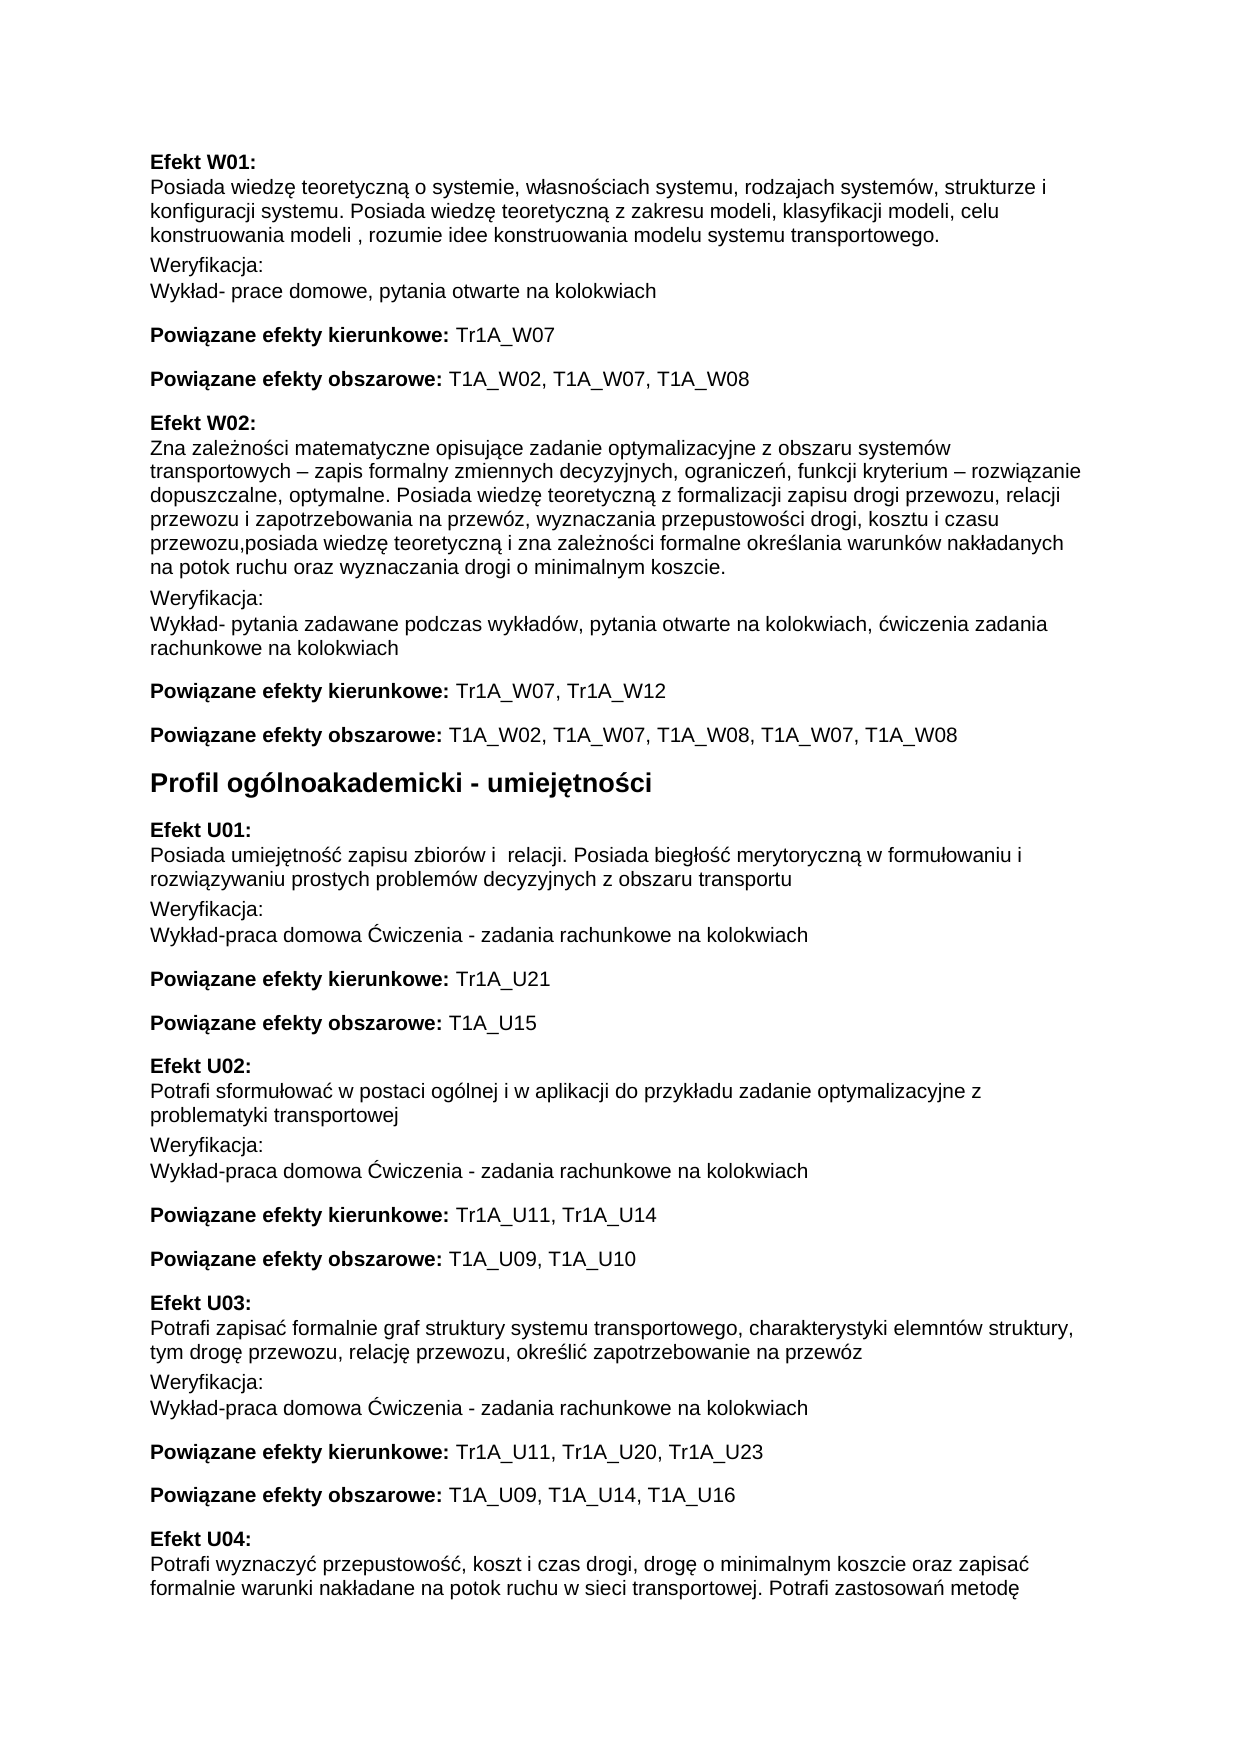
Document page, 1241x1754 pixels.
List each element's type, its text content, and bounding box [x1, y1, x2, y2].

text Powiązane efekty obszarowe: T1A_U09, T1A_U14, T1A_U16 [150, 1483, 1090, 1507]
text Powiązane efekty kierunkowe: Tr1A_U11, Tr1A_U20, Tr1A_U23 [150, 1439, 1090, 1463]
text Efekt U03: [150, 1291, 1090, 1314]
text Zna zależności matematyczne opisujące zadanie optymalizacyjne z obszaru systemów transportowych – zapis formalny zmiennych decyzyjnych, ograniczeń, funkcji kryterium – rozwiązanie dopuszczalne, optymalne. Posiada wiedzę teoretyczną z formalizacji zapisu drogi przewozu, relacji przewozu i zapotrzebowania na przewóz, wyznaczania przepustowości drogi, kosztu i czasu przewozu,posiada wiedzę teoretyczną i zna zależności formalne określania warunków nakładanych na potok ruchu oraz wyznaczania drogi o minimalnym koszcie. [150, 435, 1090, 579]
text Powiązane efekty obszarowe: T1A_W02, T1A_W07, T1A_W08 [150, 367, 1090, 391]
text Efekt U01: [150, 818, 1090, 842]
text Powiązane efekty obszarowe: T1A_U15 [150, 1010, 1090, 1034]
text Weryfikacja: [150, 1133, 1090, 1157]
text Powiązane efekty obszarowe: T1A_U09, T1A_U10 [150, 1247, 1090, 1271]
text Efekt U04: [150, 1527, 1090, 1551]
text Weryfikacja: [150, 253, 1090, 277]
text Powiązane efekty obszarowe: T1A_W02, T1A_W07, T1A_W08, T1A_W07, T1A_W08 [150, 723, 1090, 747]
text Wykład- pytania zadawane podczas wykładów, pytania otwarte na kolokwiach, ćwiczenia zadania rachunkowe na kolokwiach [150, 611, 1090, 659]
text Efekt U02: [150, 1054, 1090, 1078]
text Wykład-praca domowa Ćwiczenia - zadania rachunkowe na kolokwiach [150, 1159, 1090, 1183]
text Wykład- prace domowe, pytania otwarte na kolokwiach [150, 279, 1090, 303]
text Weryfikacja: [150, 585, 1090, 609]
text Weryfikacja: [150, 1370, 1090, 1394]
text Potrafi zapisać formalnie graf struktury systemu transportowego, charakterystyki elemntów struktury, tym drogę przewozu, relację przewozu, określić zapotrzebowanie na przewóz [150, 1316, 1090, 1363]
text Weryfikacja: [150, 897, 1090, 921]
text Efekt W02: [150, 410, 1090, 434]
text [150, 1552, 1090, 1600]
text Potrafi sformułować w postaci ogólnej i w aplikacji do przykładu zadanie optymalizacyjne z problematyki transportowej [150, 1079, 1090, 1127]
subtitle Profil ogólnoakademicki - umiejętności [150, 767, 1090, 798]
text Wykład-praca domowa Ćwiczenia - zadania rachunkowe na kolokwiach [150, 1396, 1090, 1420]
text Powiązane efekty kierunkowe: Tr1A_U11, Tr1A_U14 [150, 1203, 1090, 1227]
text Wykład-praca domowa Ćwiczenia - zadania rachunkowe na kolokwiach [150, 923, 1090, 947]
text Posiada umiejętność zapisu zbiorów i relacji. Posiada biegłość merytoryczną w formułowaniu i rozwiązywaniu prostych problemów decyzyjnych z obszaru transportu [150, 843, 1090, 891]
text Posiada wiedzę teoretyczną o systemie, własnościach systemu, rodzajach systemów, strukturze i konfiguracji systemu. Posiada wiedzę teoretyczną z zakresu modeli, klasyfikacji modeli, celu konstruowania modeli , rozumie idee konstruowania modelu systemu transportowego. [150, 175, 1090, 247]
text Powiązane efekty kierunkowe: Tr1A_U21 [150, 967, 1090, 991]
text Powiązane efekty kierunkowe: Tr1A_W07 [150, 323, 1090, 347]
text Efekt W01: [150, 150, 1090, 174]
text Powiązane efekty kierunkowe: Tr1A_W07, Tr1A_W12 [150, 679, 1090, 703]
